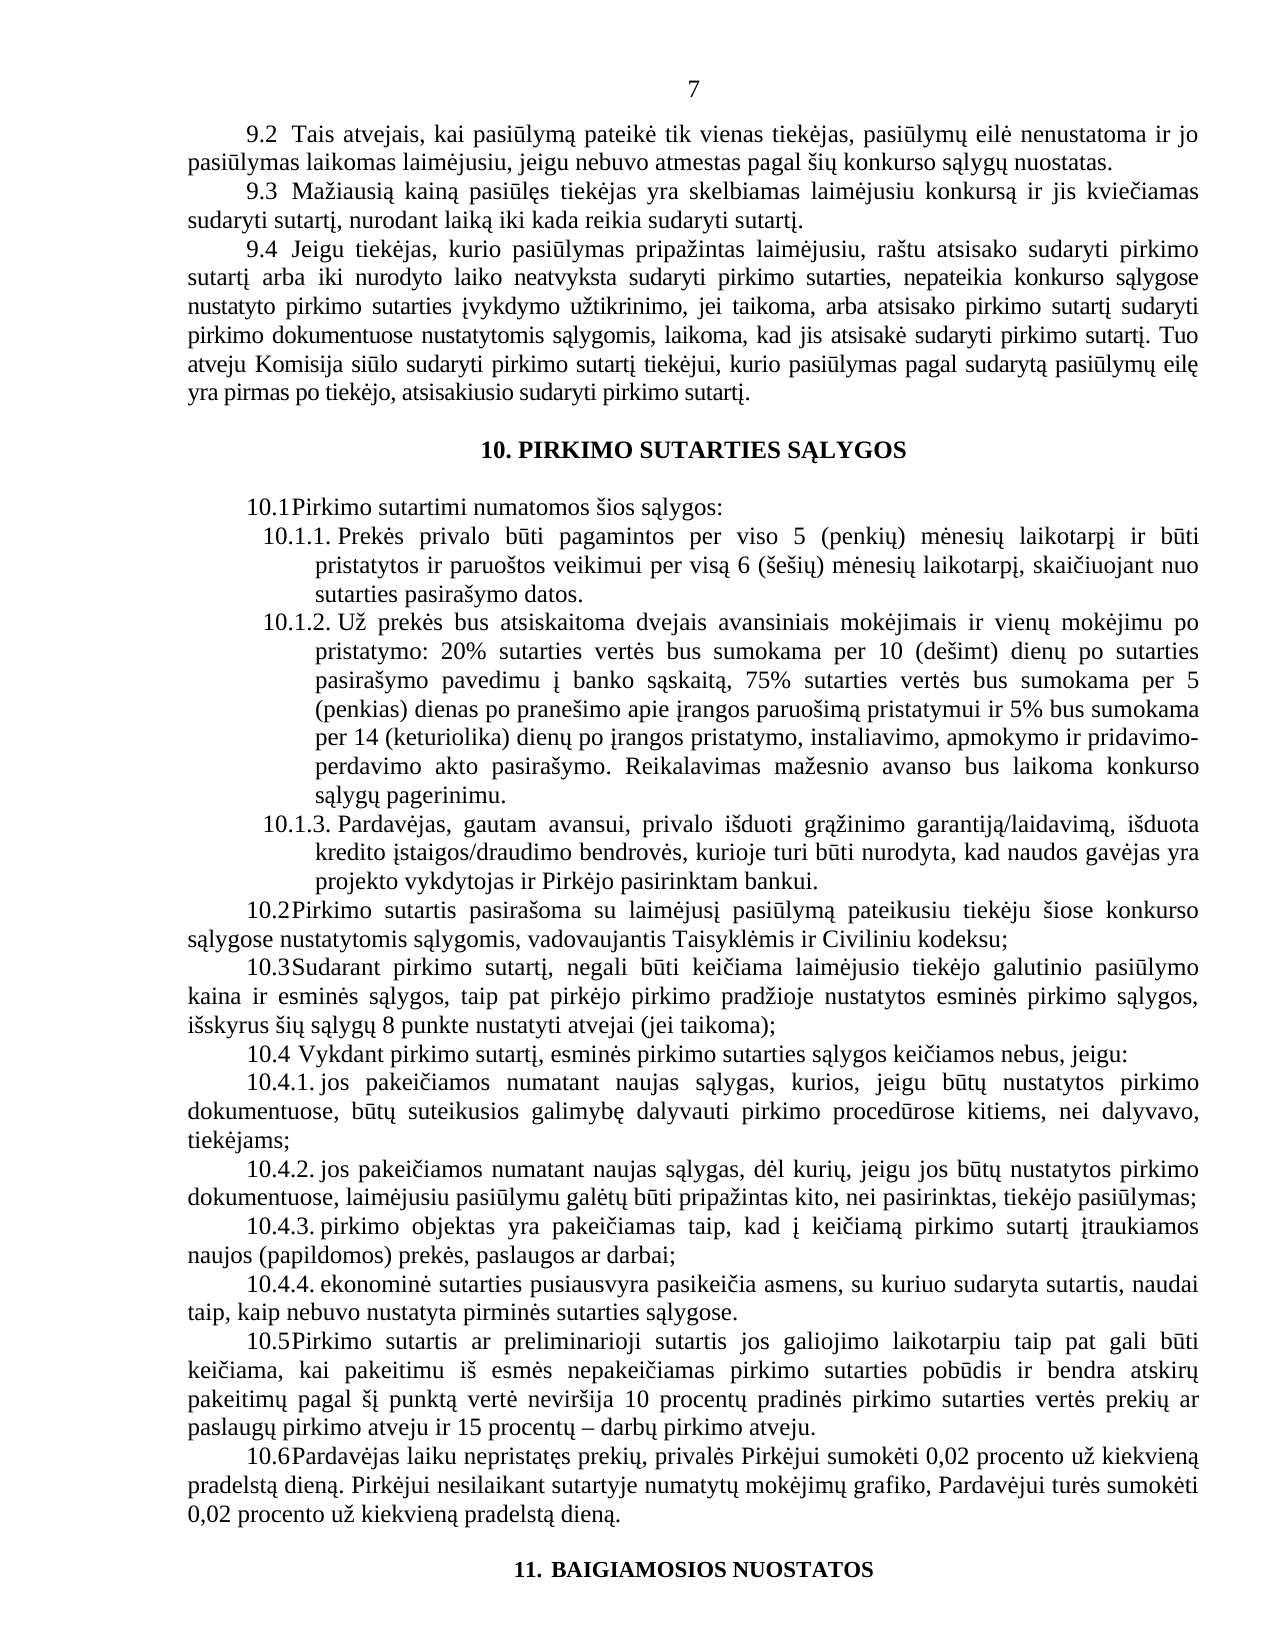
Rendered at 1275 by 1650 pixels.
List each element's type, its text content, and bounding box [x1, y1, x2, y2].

list Pirkimo sutartimi numatomos šios sąlygos: [187, 492, 1200, 521]
list Jeigu tiekėjas, kurio pasiūlymas pripažintas laimėjusiu, raštu atsisako sudaryti pirkimo sutartį arba iki nurodyto laiko neatvyksta sudaryti pirkimo sutarties, nepateikia konkurso sąlygose nustatyto pirkimo sutarties įvykdymo užtikrinimo, jei taikoma, arba atsisako pirkimo sutartį sudaryti pirkimo dokumentuose nustatytomis sąlygomis, laikoma, kad jis atsisakė sudaryti pirkimo sutartį. Tuo atveju Komisija siūlo sudaryti pirkimo sutartį tiekėjui, kurio pasiūlymas pagal sudarytą pasiūlymų eilę yra pirmas po tiekėjo, atsisakiusio sudaryti pirkimo sutartį. [187, 234, 1200, 406]
list jos pakeičiamos numatant naujas sąlygas, dėl kurių, jeigu jos būtų nustatytos pirkimo dokumentuose, laimėjusiu pasiūlymu galėtų būti pripažintas kito, nei pasirinktas, tiekėjo pasiūlymas; [187, 1154, 1200, 1211]
list Vykdant pirkimo sutartį, esminės pirkimo sutarties sąlygos keičiamos nebus, jeigu: [246, 1039, 1200, 1067]
list Baigiamosios nuostatos [187, 1556, 1200, 1583]
list Prekės privalo būti pagamintos per viso 5 (penkių) mėnesių laikotarpį ir būti pristatytos ir paruoštos veikimui per visą 6 (šešių) mėnesių laikotarpį, skaičiuojant nuo sutarties pasirašymo datos. [262, 521, 1200, 607]
list Už prekės bus atsiskaitoma dvejais avansiniais mokėjimais ir vienų mokėjimu po pristatymo: 20% sutarties vertės bus sumokama per 10 (dešimt) dienų po sutarties pasirašymo pavedimu į banko sąskaitą, 75% sutarties vertės bus sumokama per 5 (penkias) dienas po pranešimo apie įrangos paruošimą pristatymui ir 5% bus sumokama per 14 (keturiolika) dienų po įrangos pristatymo, instaliavimo, apmokymo ir pridavimo-perdavimo akto pasirašymo. Reikalavimas mažesnio avanso bus laikoma konkurso sąlygų pagerinimu. [262, 607, 1200, 809]
list Pirkimo sutartis pasirašoma su laimėjusį pasiūlymą pateikusiu tiekėju šiose konkurso sąlygose nustatytomis sąlygomis, vadovaujantis Taisyklėmis ir Civiliniu kodeksu; [187, 895, 1200, 952]
list Pardavėjas, gautam avansui, privalo išduoti grąžinimo garantiją/laidavimą, išduota kredito įstaigos/draudimo bendrovės, kurioje turi būti nurodyta, kad naudos gavėjas yra projekto vykdytojas ir Pirkėjo pasirinktam bankui. [262, 809, 1200, 895]
list Pardavėjas laiku nepristatęs prekių, privalės Pirkėjui sumokėti 0,02 procento už kiekvieną pradelstą dieną. Pirkėjui nesilaikant sutartyje numatytų mokėjimų grafiko, Pardavėjui turės sumokėti 0,02 procento už kiekvieną pradelstą dieną. [187, 1441, 1200, 1527]
list Pirkimo sutartis ar preliminarioji sutartis jos galiojimo laikotarpiu taip pat gali būti keičiama, kai pakeitimu iš esmės nepakeičiamas pirkimo sutarties pobūdis ir bendra atskirų pakeitimų pagal šį punktą vertė neviršija 10 procentų pradinės pirkimo sutarties vertės prekių ar paslaugų pirkimo atveju ir 15 procentų – darbų pirkimo atveju. [187, 1326, 1200, 1441]
list pirkimo objektas yra pakeičiamas taip, kad į keičiamą pirkimo sutartį įtraukiamos naujos (papildomos) prekės, paslaugos ar darbai; [187, 1211, 1200, 1269]
list jos pakeičiamos numatant naujas sąlygas, kurios, jeigu būtų nustatytos pirkimo dokumentuose, būtų suteikusios galimybę dalyvauti pirkimo procedūrose kitiems, nei dalyvavo, tiekėjams; [187, 1067, 1200, 1154]
list Sudarant pirkimo sutartį, negali būti keičiama laimėjusio tiekėjo galutinio pasiūlymo kaina ir esminės sąlygos, taip pat pirkėjo pirkimo pradžioje nustatytos esminės pirkimo sąlygos, išskyrus šių sąlygų 8 punkte nustatyti atvejai (jei taikoma); [187, 952, 1200, 1039]
list Tais atvejais, kai pasiūlymą pateikė tik vienas tiekėjas, pasiūlymų eilė nenustatoma ir jo pasiūlymas laikomas laimėjusiu, jeigu nebuvo atmestas pagal šių konkurso sąlygų nuostatas. [187, 119, 1200, 176]
list ekonominė sutarties pusiausvyra pasikeičia asmens, su kuriuo sudaryta sutartis, naudai taip, kaip nebuvo nustatyta pirminės sutarties sąlygose. [187, 1269, 1200, 1326]
list PIRKIMO SUTARTIES SĄLYGOS [187, 435, 1200, 464]
list Mažiausią kainą pasiūlęs tiekėjas yra skelbiamas laimėjusiu konkursą ir jis kviečiamas sudaryti sutartį, nurodant laiką iki kada reikia sudaryti sutartį. [187, 176, 1200, 234]
